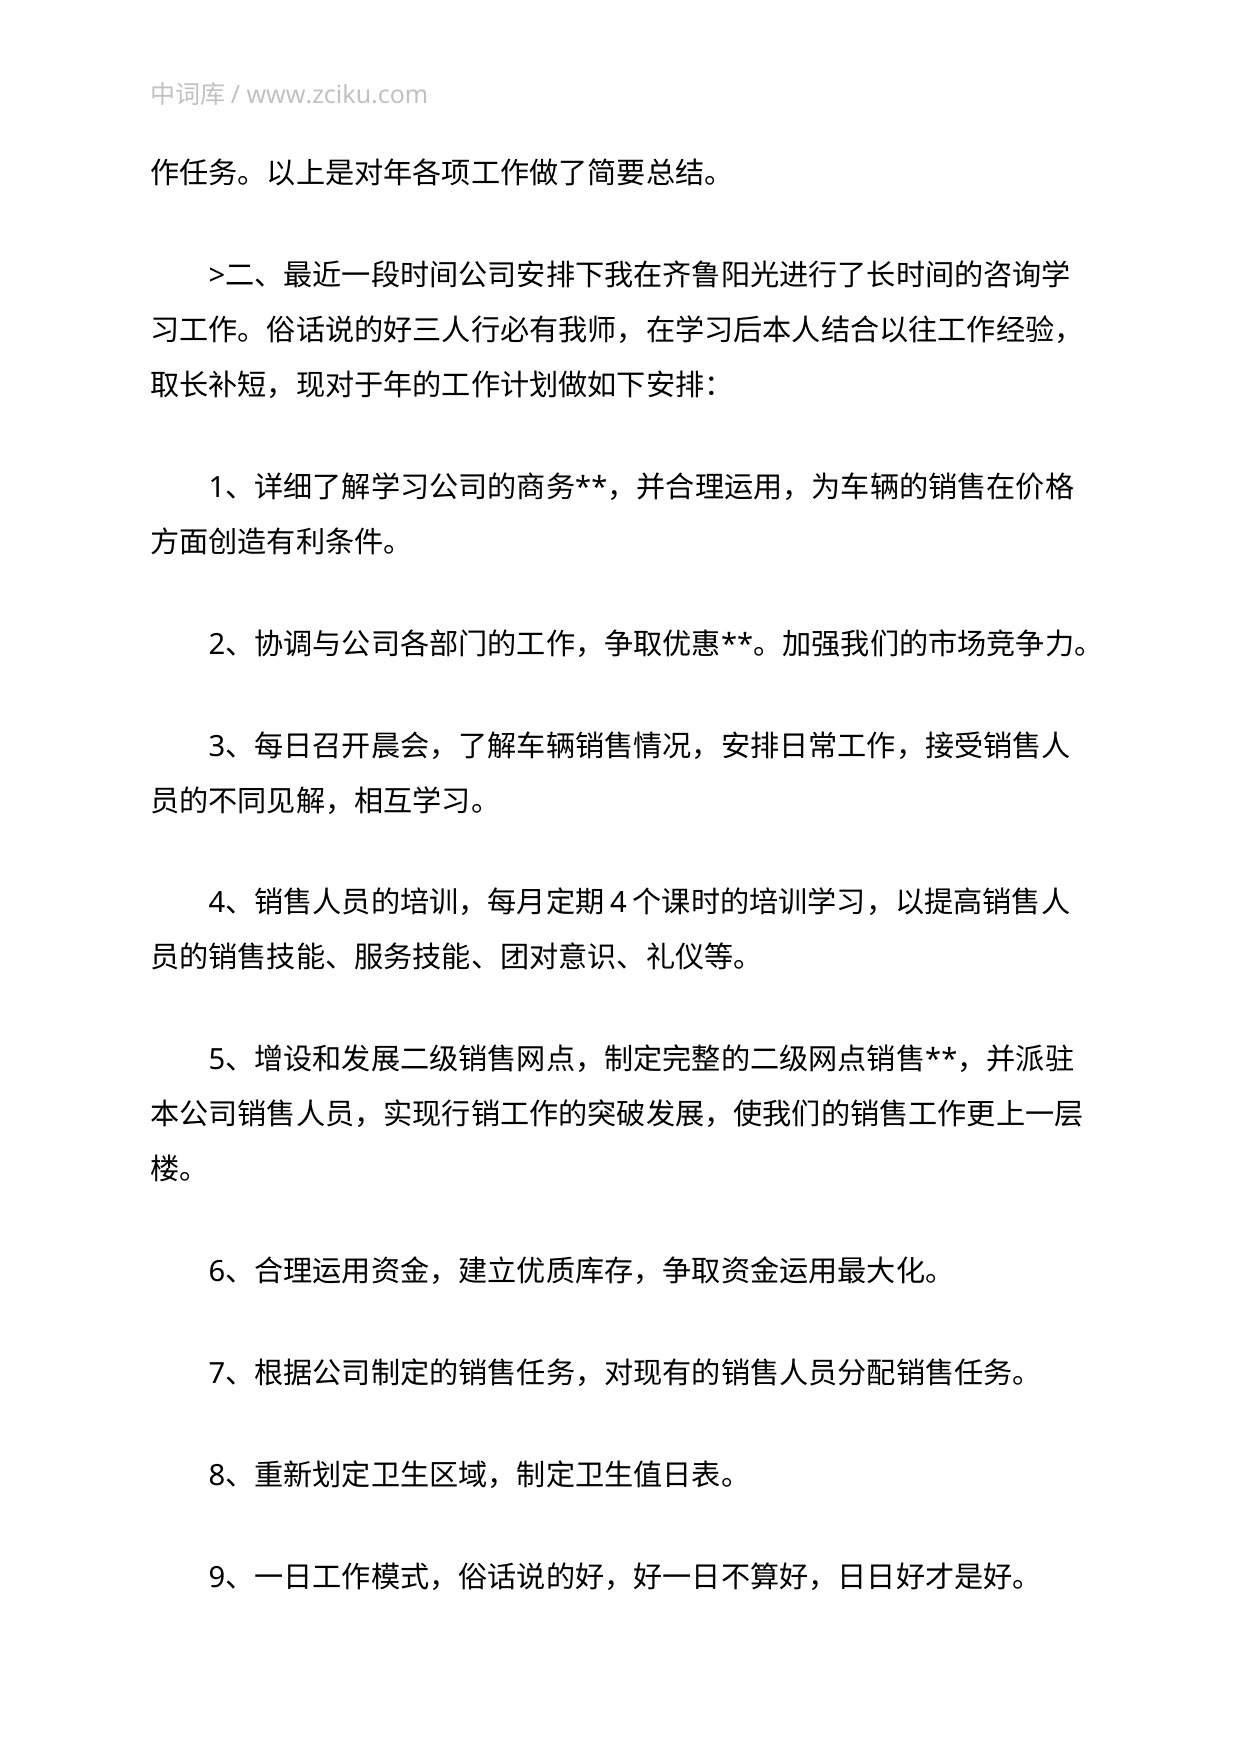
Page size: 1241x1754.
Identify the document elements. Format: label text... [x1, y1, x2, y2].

text 2、协调与公司各部门的工作，争取优惠**。加强我们的市场竞争力。 [150, 620, 1090, 663]
text >二、最近一段时间公司安排下我在齐鲁阳光进行了长时间的咨询学习工作。俗话说的好三人行必有我师，在学习后本人结合以往工作经验，取长补短，现对于年的工作计划做如下安排： [150, 252, 1090, 404]
text 6、合理运用资金，建立优质库存，争取资金运用最大化。 [150, 1247, 1090, 1290]
text 8、重新划定卫生区域，制定卫生值日表。 [150, 1451, 1090, 1494]
text 1、详细了解学习公司的商务**，并合理运用，为车辆的销售在价格方面创造有利条件。 [150, 463, 1090, 561]
text 4、销售人员的培训，每月定期4个课时的培训学习，以提高销售人员的销售技能、服务技能、团对意识、礼仪等。 [150, 879, 1090, 976]
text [150, 150, 1090, 192]
text 5、增设和发展二级销售网点，制定完整的二级网点销售**，并派驻本公司销售人员，实现行销工作的突破发展，使我们的销售工作更上一层楼。 [150, 1036, 1090, 1188]
text 7、根据公司制定的销售任务，对现有的销售人员分配销售任务。 [150, 1349, 1090, 1392]
text 3、每日召开晨会，了解车辆销售情况，安排日常工作，接受销售人员的不同见解，相互学习。 [150, 722, 1090, 819]
text 9、一日工作模式，俗话说的好，好一日不算好，日日好才是好。 [150, 1553, 1090, 1596]
